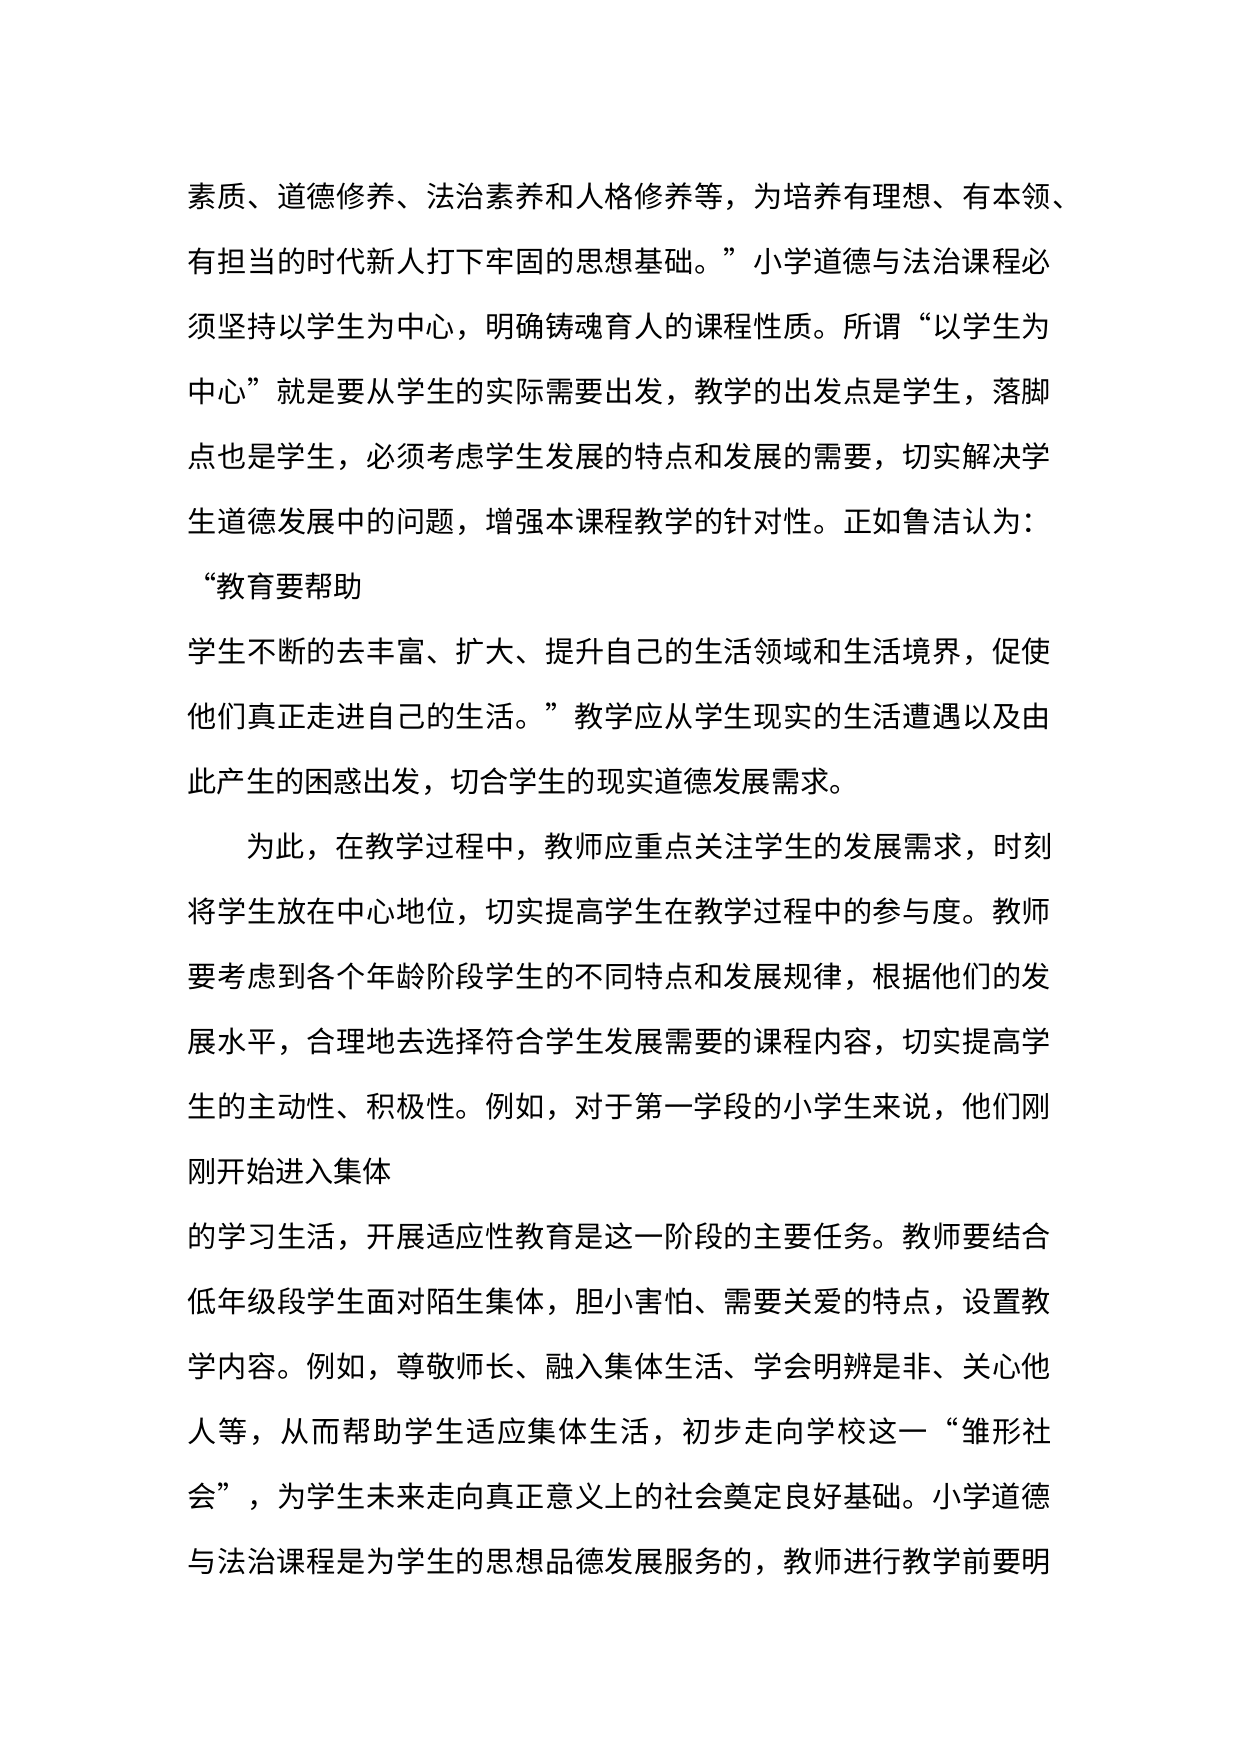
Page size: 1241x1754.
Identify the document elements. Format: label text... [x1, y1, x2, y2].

text 学生不断的去丰富、扩大、提升自己的生活领域和生活境界，促使他们真正走进自己的生活。”教学应从学生现实的生活遭遇以及由此产生的困惑出发，切合学生的现实道德发展需求。 [187, 617, 1053, 812]
text 为此，在教学过程中，教师应重点关注学生的发展需求，时刻将学生放在中心地位，切实提高学生在教学过程中的参与度。教师要考虑到各个年龄阶段学生的不同特点和发展规律，根据他们的发展水平，合理地去选择符合学生发展需要的课程内容，切实提高学生的主动性、积极性。例如，对于第一学段的小学生来说，他们刚刚开始进入集体 [187, 812, 1053, 1202]
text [187, 1202, 1053, 1592]
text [187, 162, 1053, 617]
